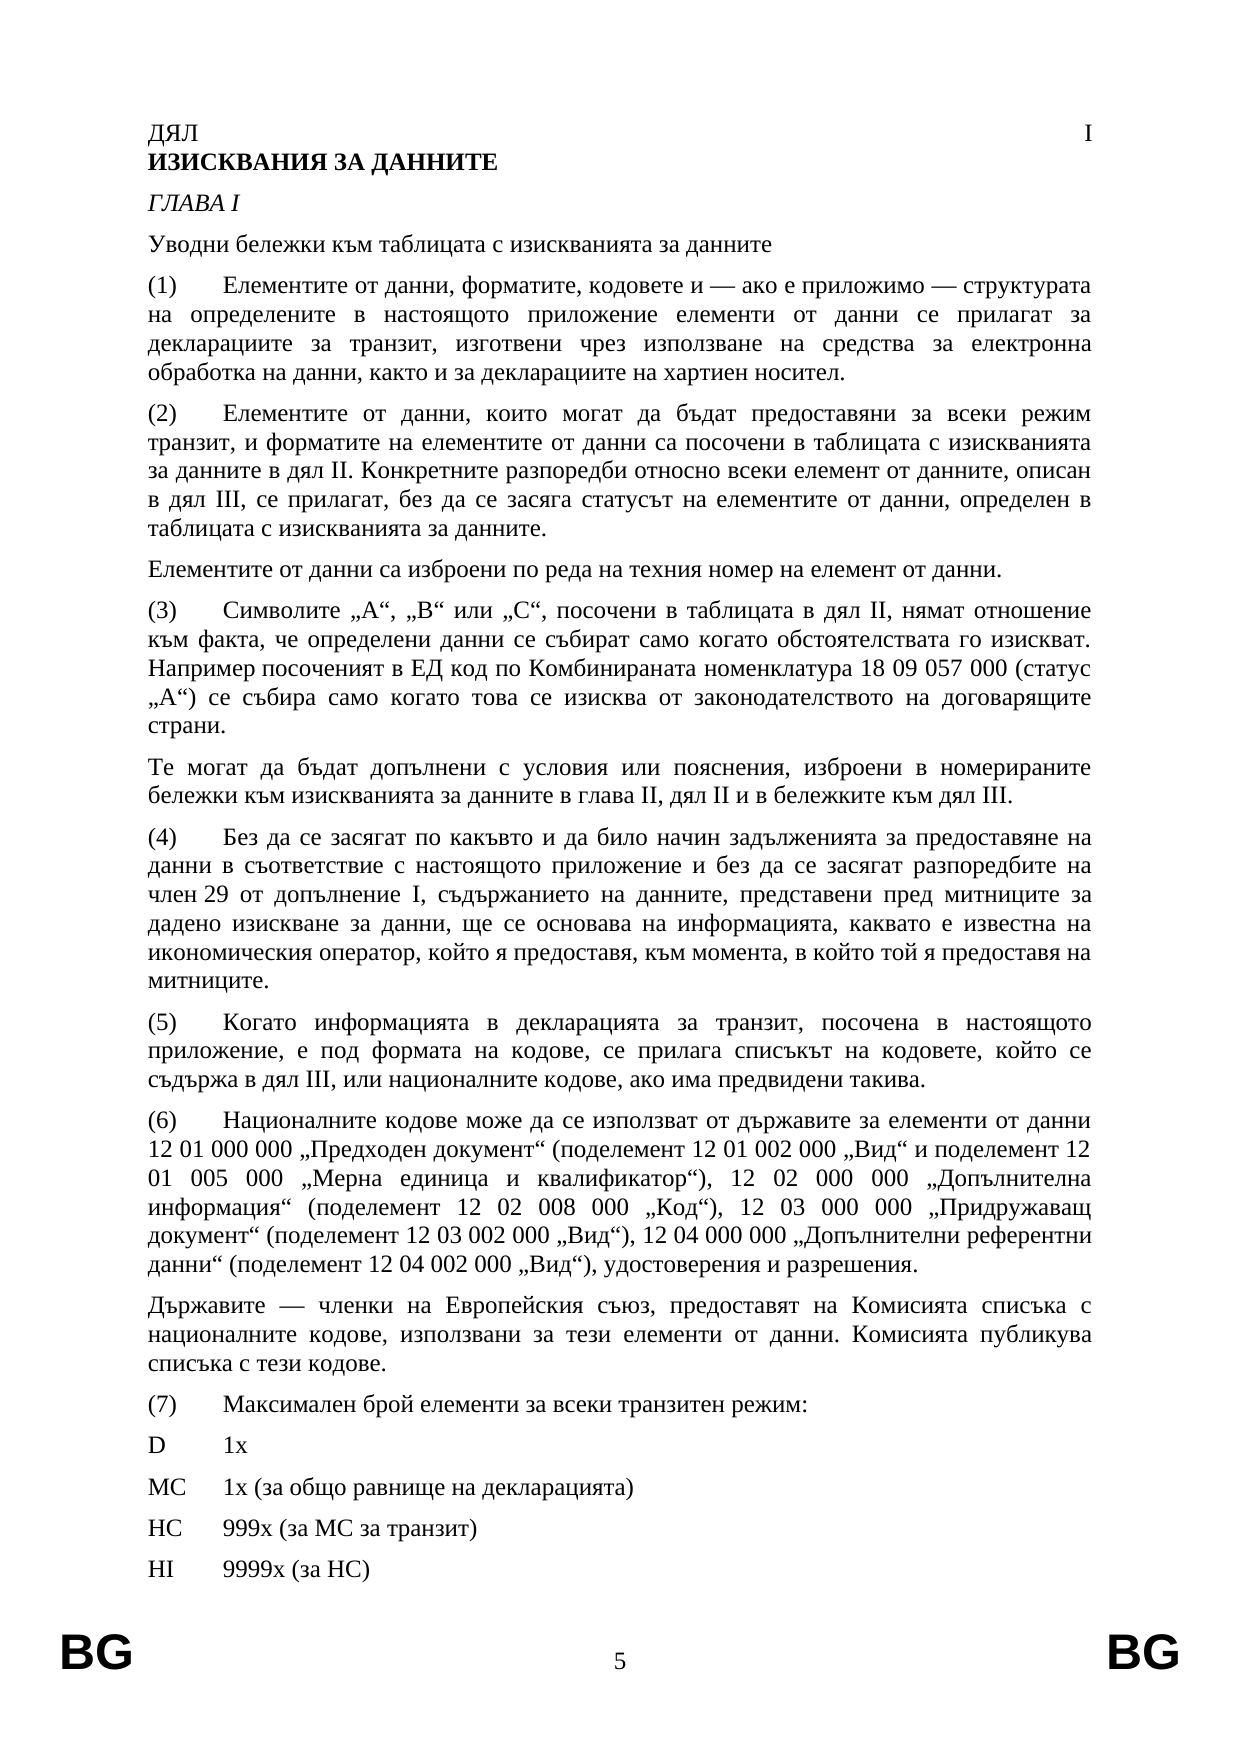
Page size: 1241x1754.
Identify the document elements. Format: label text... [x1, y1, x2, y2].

text HC 999x (за MC за транзит) [148, 1513, 1093, 1542]
text Държавите — членки на Европейския съюз, предоставят на Комисията списъка с националните кодове, използвани за тези елементи от данни. Комисията публикува списъка с тези кодове. [148, 1291, 1093, 1377]
text MC 1x (за общо равнище на декларацията) [148, 1472, 1093, 1501]
text (2) Елементите от данни, които могат да бъдат предоставяни за всеки режим транзит, и форматите на елементите от данни са посочени в таблицата с изискванията за данните в дял II. Конкретните разпоредби относно всеки елемент от данните, описан в дял III, се прилагат, без да се засяга статусът на елементите от данни, определен в таблицата с изискванията за данните. [148, 398, 1093, 542]
text (1) Елементите от данни, форматите, кодовете и — ако е приложимо — структурата на определените в настоящото приложение елементи от данни се прилагат за декларациите за транзит, изготвени чрез използване на средства за електронна обработка на данни, както и за декларациите на хартиен носител. [148, 271, 1093, 386]
text ГЛАВА I [148, 188, 1093, 217]
text (7) Максимален брой елементи за всеки транзитен режим: [148, 1389, 1093, 1418]
text HI 9999x (за HC) [148, 1554, 1093, 1583]
text (3) Символите „А“, „B“ или „C“, посочени в таблицата в дял II, нямат отношение към факта, че определени данни се събират само когато обстоятелствата го изискват. Например посоченият в ЕД код по Комбинираната номенклатура 18 09 057 000 (статус „А“) се събира само когато това се изисква от законодателството на договарящите страни. [148, 596, 1093, 739]
text Уводни бележки към таблицата с изискванията за данните [148, 229, 1093, 258]
text Те могат да бъдат допълнени с условия или пояснения, изброени в номерираните бележки към изискванията за данните в глава II, дял II и в бележките към дял III. [148, 752, 1093, 809]
text ДЯЛ I ИЗИСКВАНИЯ ЗА ДАННИТЕ [148, 118, 1093, 176]
text (6) Националните кодове може да се използват от държавите за елементи от данни 12 01 000 000 „Предходен документ“ (поделемент 12 01 002 000 „Вид“ и поделемент 12 01 005 000 „Мерна единица и квалификатор“), 12 02 000 000 „Допълнителна информация“ (поделемент 12 02 008 000 „Код“), 12 03 000 000 „Придружаващ документ“ (поделемент 12 03 002 000 „Вид“), 12 04 000 000 „Допълнителни референтни данни“ (поделемент 12 04 002 000 „Вид“), удостоверения и разрешения. [148, 1106, 1093, 1278]
text D 1x [148, 1431, 1093, 1459]
text Елементите от данни са изброени по реда на техния номер на елемент от данни. [148, 554, 1093, 583]
text (4) Без да се засягат по какъвто и да било начин задълженията за предоставяне на данни в съответствие с настоящото приложение и без да се засягат разпоредбите на член 29 от допълнение I, съдържанието на данните, представени пред митниците за дадено изискване за данни, ще се основава на информацията, каквато е известна на икономическия оператор, който я предоставя, към момента, в който той я предоставя на митниците. [148, 822, 1093, 994]
text (5) Когато информацията в декларацията за транзит, посочена в настоящото приложение, е под формата на кодове, се прилага списъкът на кодовете, който се съдържа в дял III, или националните кодове, ако има предвидени такива. [148, 1007, 1093, 1093]
